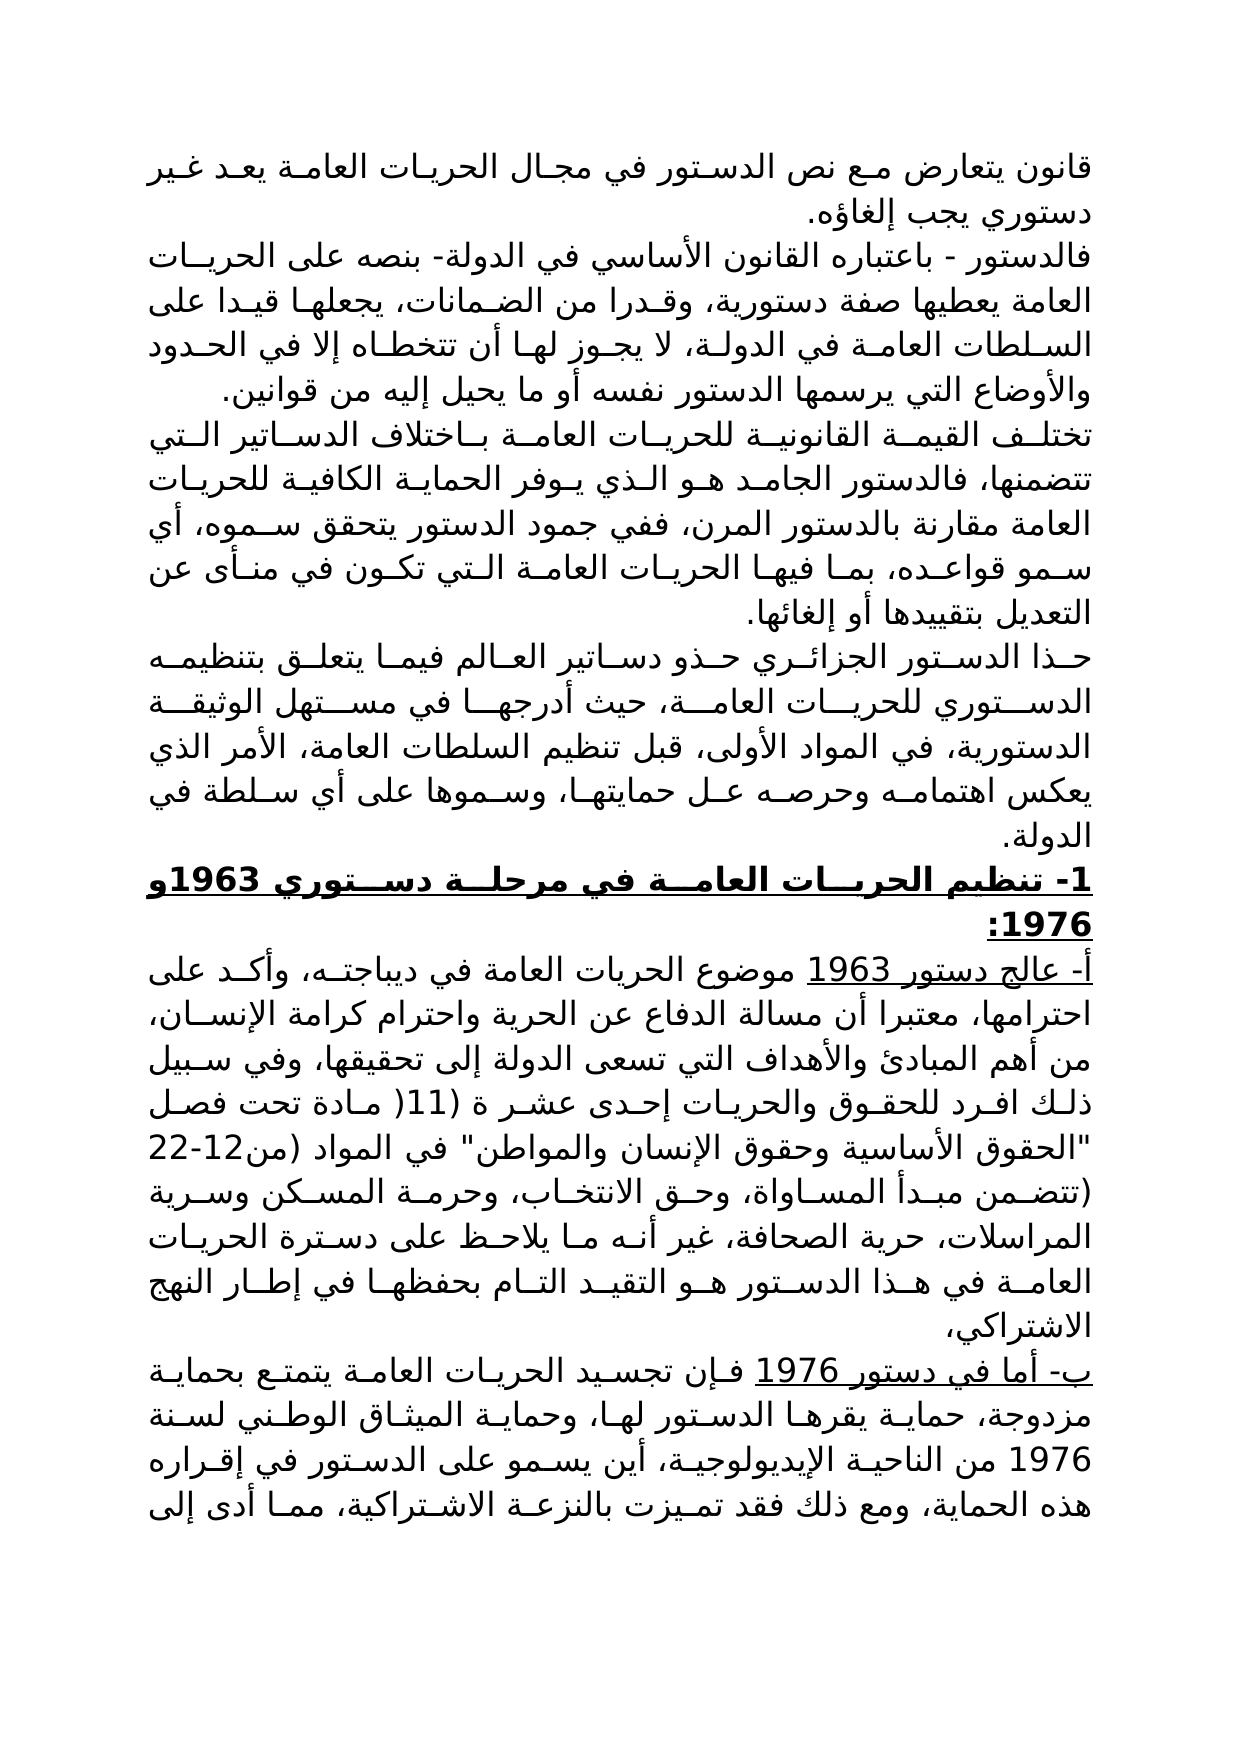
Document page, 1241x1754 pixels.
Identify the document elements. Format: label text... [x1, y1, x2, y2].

text 1- تنظیم الحریات العامة في مرحلة دستوري 1963و 1976: [148, 896, 1093, 944]
text فالدستور - باعتباره القانون الأساسي في الدولة- بنصه على الحریات العامة یعطیها صفة دستوریة، وقدرا من الضمانات، یجعلها قیدا على السلطات العامة في الدولة، لا یجوز لها أن تتخطاه إلا في الحدود والأوضاع التي یرسمها الدستور نفسه أو ما یحیل إلیه من قوانین. [148, 237, 1093, 409]
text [148, 1351, 1093, 1524]
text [148, 148, 1093, 231]
text حذا الدستور الجزائري حذو دساتیر العالم فیما یتعلق بتنظیمه الدستوري للحریات العامة، حیث أدرجها في مستهل الوثیقة الدستوریة، في المواد الأولى، قبل تنظیم السلطات العامة، الأمر الذي یعكس اهتمامه وحرصه عل حمایتها، وسموها على أي سلطة في الدولة. [148, 638, 1093, 855]
text تختلف القیمة القانونیة للحریات العامة باختلاف الدساتیر التي تتضمنها، فالدستور الجامد هو الذي یوفر الحمایة الكافیة للحریات العامة مقارنة بالدستور المرن، ففي جمود الدستور یتحقق سموه، أي سمو قواعده، بما فیها الحریات العامة التي تكون في منأى عن التعدیل بتقییدها أو إلغائها. [148, 415, 1093, 632]
text أ- عالج دستور 1963 موضوع الحریات العامة في دیباجته، وأكد على احترامها، معتبرا أن مسالة الدفاع عن الحریة واحترام كرامة الإنسان، من أهم المبادئ والأهداف التي تسعى الدولة إلى تحقیقها، وفي سبیل ذلك افرد للحقوق والحریات إحدى عشر ة (11( مادة تحت فصل "الحقوق الأساسیة وحقوق الإنسان والمواطن" في المواد (من12-22 (تتضمن مبدأ المساواة، وحق الانتخاب، وحرمة المسكن وسریة المراسلات، حریة الصحافة، غیر أنه ما یلاحظ على دسترة الحریات العامة في هذا الدستور هو التقید التام بحفظها في إطار النهج الاشتراكي، [148, 950, 1093, 1346]
text 1- تنظیم الحریات العامة في مرحلة دستوري 1963و 1976: [148, 861, 1093, 894]
